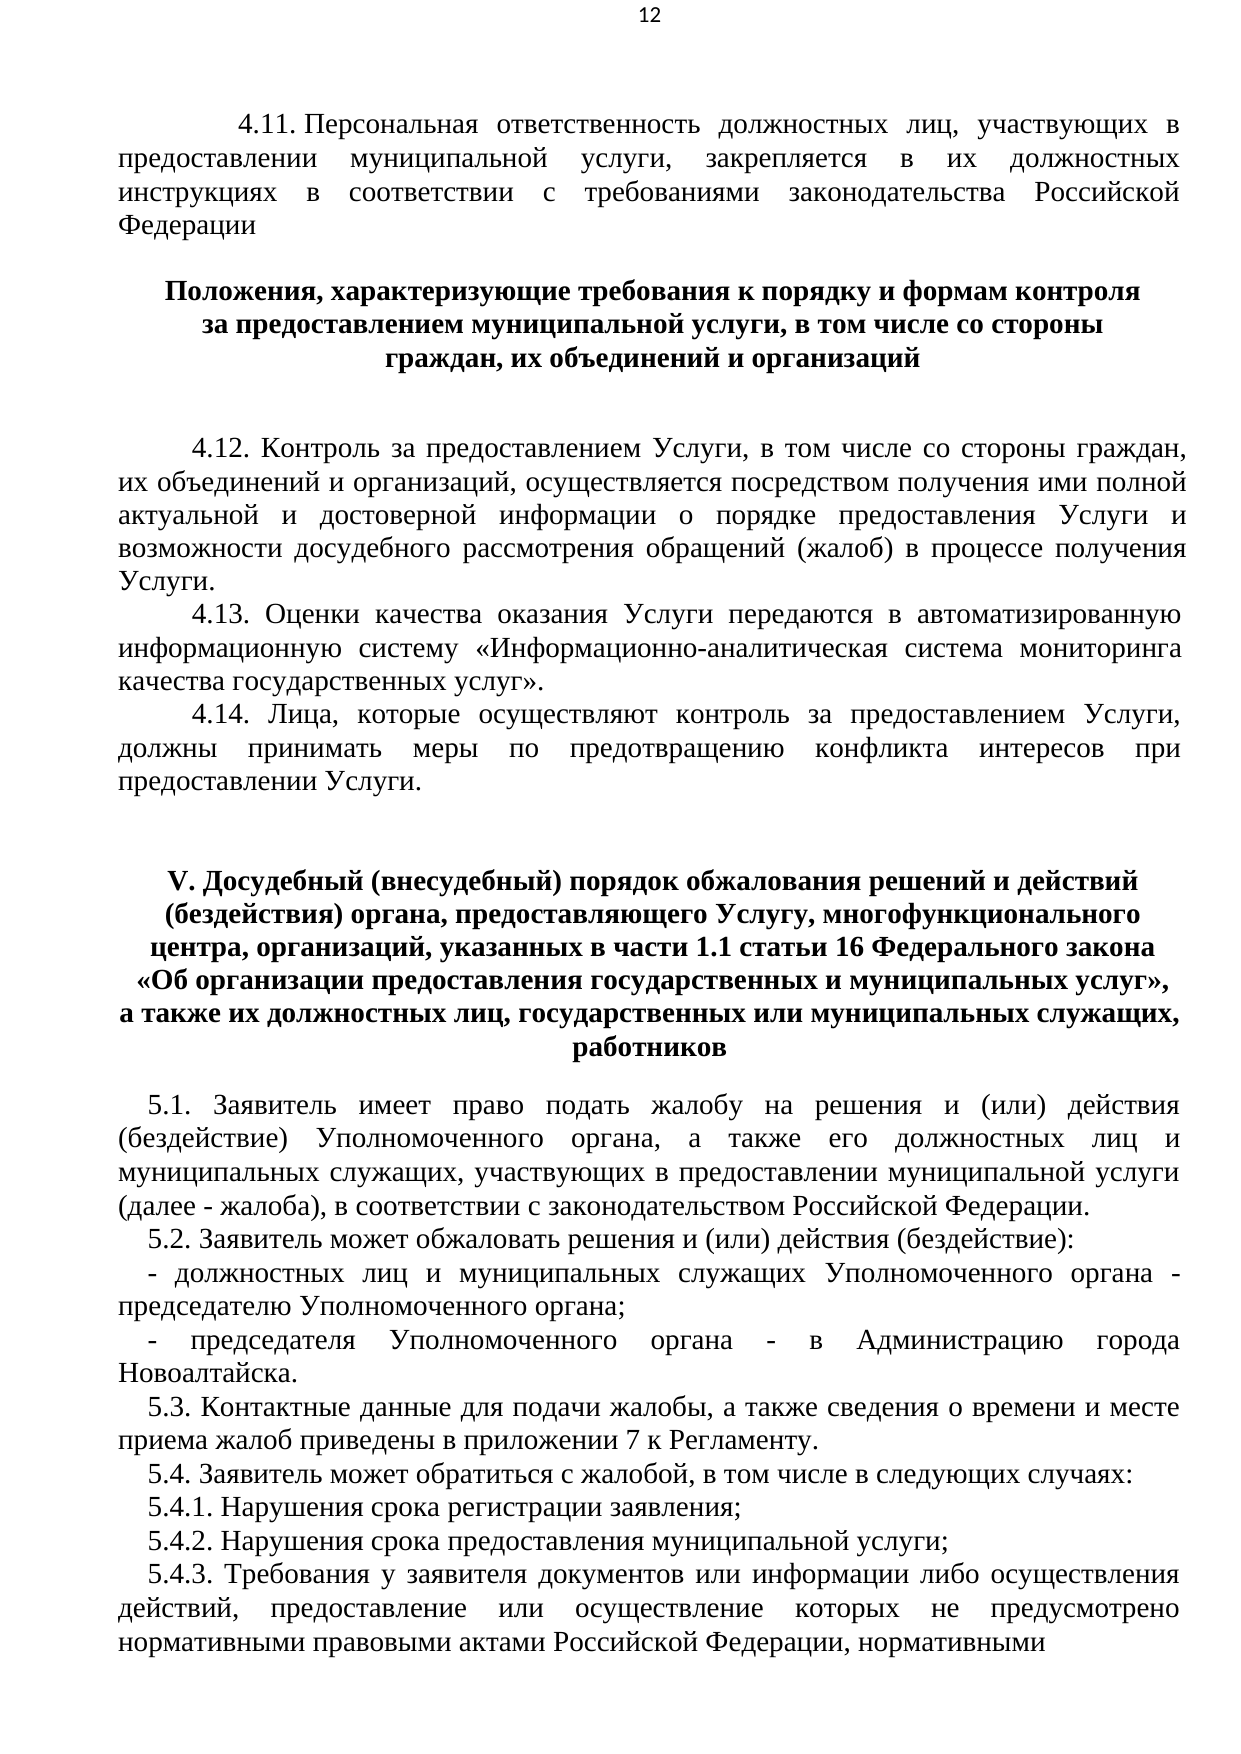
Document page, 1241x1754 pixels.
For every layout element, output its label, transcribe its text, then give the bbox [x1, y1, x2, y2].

text - должностных лиц и муниципальных служащих Уполномоченного органа - председателю Уполномоченного органа; [118, 1255, 1181, 1322]
text 5.4.3. Требования у заявителя документов или информации либо осуществления действий, предоставление или осуществление которых не предусмотрено нормативными правовыми актами Российской Федерации, нормативными [118, 1557, 1181, 1657]
text Положения, характеризующие требования к порядку и формам контроля за предоставлением муниципальной услуги, в том числе со стороны граждан, их объединений и организаций [151, 274, 1154, 373]
text 4.12. Контроль за предоставлением Услуги, в том числе со стороны граждан, их объединений и организаций, осуществляется посредством получения ими полной актуальной и достоверной информации о порядке предоставления Услуги и возможности досудебного рассмотрения обращений (жалоб) в процессе получения Услуги. [118, 431, 1188, 597]
text - председателя Уполномоченного органа - в Администрацию города Новоалтайска. [118, 1322, 1181, 1389]
text «Об организации предоставления государственных и муниципальных услуг», [133, 963, 1173, 996]
text 4.11. Персональная ответственность должностных лиц, участвующих в предоставлении муниципальной услуги, закрепляется в их должностных инструкциях в соответствии с требованиями законодательства Российской Федерации [118, 107, 1181, 241]
text 5.4.2. Нарушения срока предоставления муниципальной услуги; [118, 1523, 1181, 1557]
text 4.14. Лица, которые осуществляют контроль за предоставлением Услуги, должны принимать меры по предотвращению конфликта интересов при предоставлении Услуги. [118, 697, 1182, 797]
text 5.4.1. Нарушения срока регистрации заявления; [118, 1489, 1181, 1523]
text 5.1. Заявитель имеет право подать жалобу на решения и (или) действия (бездействие) Уполномоченного органа, а также его должностных лиц и муниципальных служащих, участвующих в предоставлении муниципальной услуги (далее - жалоба), в соответствии с законодательством Российской Федерации. [118, 1087, 1181, 1221]
text 4.13. Оценки качества оказания Услуги передаются в автоматизированную информационную систему «Информационно-аналитическая система мониторинга качества государственных услуг». [118, 597, 1182, 697]
text 5.4. Заявитель может обратиться с жалобой, в том числе в следующих случаях: [118, 1456, 1181, 1489]
text 5.2. Заявитель может обжаловать решения и (или) действия (бездействие): [118, 1221, 1181, 1255]
text а также их должностных лиц, государственных или муниципальных служащих, работников [119, 996, 1186, 1062]
text 5.3. Контактные данные для подачи жалобы, а также сведения о времени и месте приема жалоб приведены в приложении 7 к Регламенту. [118, 1389, 1181, 1456]
text V. Досудебный (внесудебный) порядок обжалования решений и действий (бездействия) органа, предоставляющего Услугу, многофункционального центра, организаций, указанных в части 1.1 статьи 16 Федерального закона [133, 863, 1173, 963]
